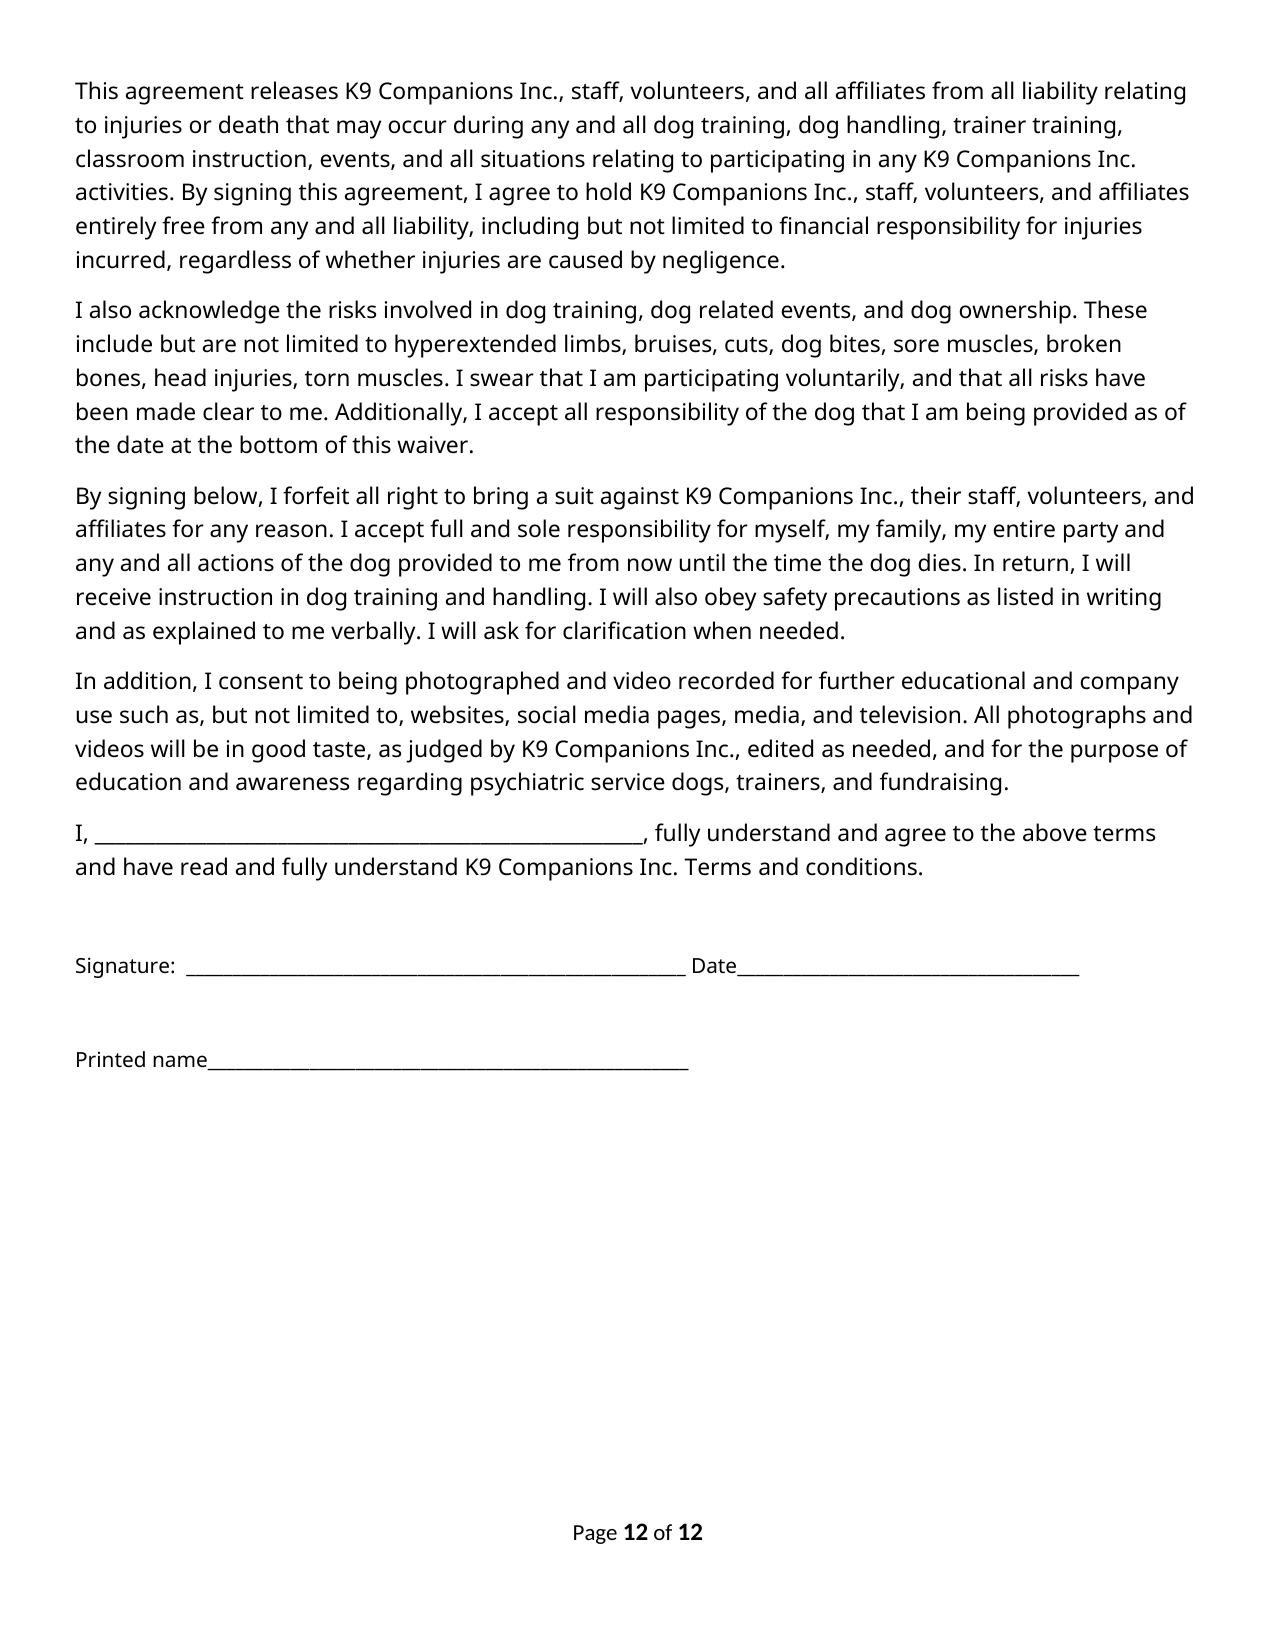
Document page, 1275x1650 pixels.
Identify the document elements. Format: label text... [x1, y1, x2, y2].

text I also acknowledge the risks involved in dog training, dog related events, and dog ownership. These include but are not limited to hyperextended limbs, bruises, cuts, dog bites, sore muscles, broken bones, head injuries, torn muscles. I swear that I am participating voluntarily, and that all risks have been made clear to me. Additionally, I accept all responsibility of the dog that I am being provided as of the date at the bottom of this waiver. [75, 294, 1200, 460]
text This agreement releases K9 Companions Inc., staff, volunteers, and all affiliates from all liability relating to injuries or death that may occur during any and all dog training, dog handling, trainer training, classroom instruction, events, and all situations relating to participating in any K9 Companions Inc. activities. By signing this agreement, I agree to hold K9 Companions Inc., staff, volunteers, and affiliates entirely free from any and all liability, including but not limited to financial responsibility for injuries incurred, regardless of whether injuries are caused by negligence. [75, 75, 1200, 275]
text By signing below, I forfeit all right to bring a suit against K9 Companions Inc., their staff, volunteers, and affiliates for any reason. I accept full and sole responsibility for myself, my family, my entire party and any and all actions of the dog provided to me from now until the time the dog dies. In return, I will receive instruction in dog training and handling. I will also obey safety precautions as listed in writing and as explained to me verbally. I will ask for clarification when needed. [75, 479, 1200, 646]
text Signature: ______________________________________________________ Date_____________________________________ [75, 951, 1200, 980]
text Printed name____________________________________________________ [75, 1045, 1200, 1074]
text In addition, I consent to being photographed and video recorded for further educational and company use such as, but not limited to, websites, social media pages, media, and television. All photographs and videos will be in good taste, as judged by K9 Companions Inc., edited as needed, and for the purpose of education and awareness regarding psychiatric service dogs, trainers, and fundraising. [75, 665, 1200, 797]
text I, ______________________________________________________, fully understand and agree to the above terms and have read and fully understand K9 Companions Inc. Terms and conditions. [75, 817, 1200, 882]
